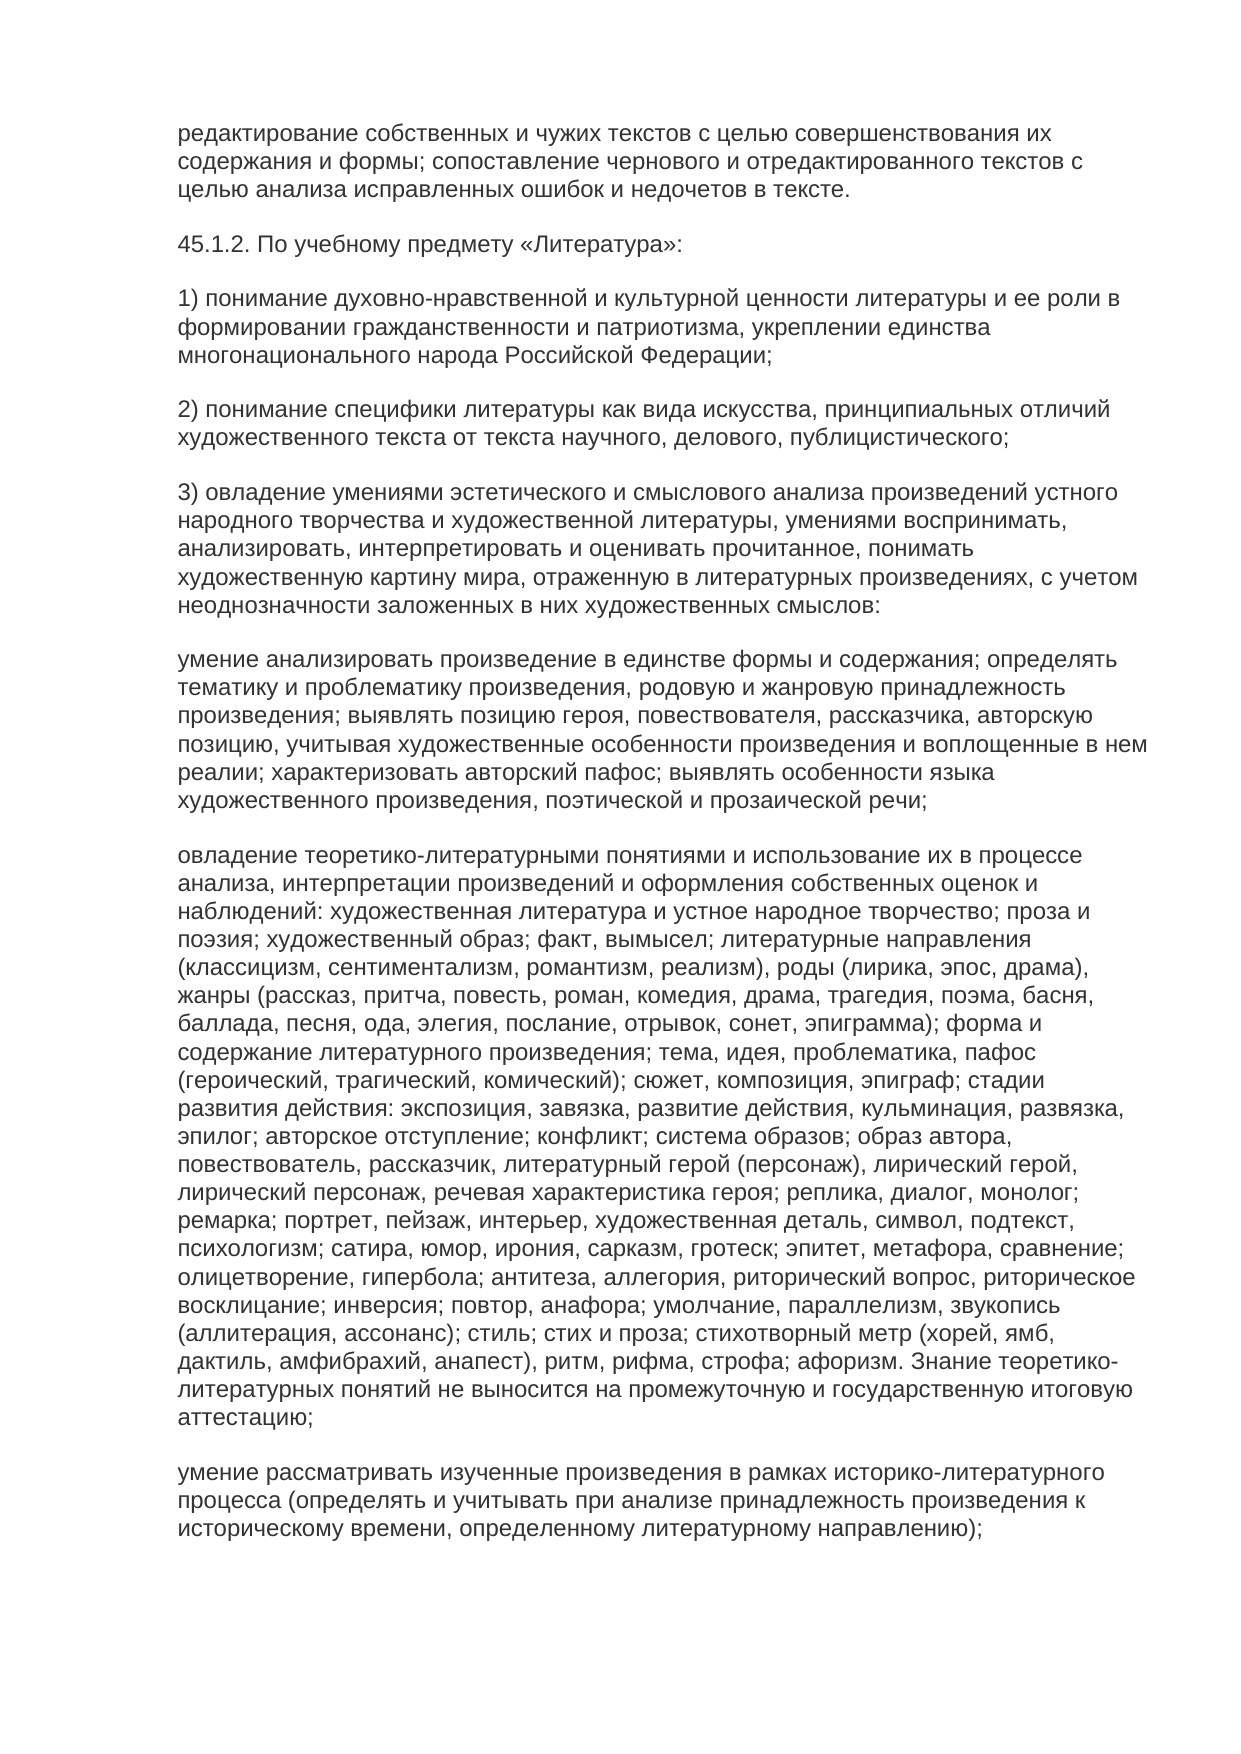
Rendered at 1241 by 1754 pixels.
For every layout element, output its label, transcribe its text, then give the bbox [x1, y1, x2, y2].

text 45.1.2. По учебному предмету «Литература»: [177, 229, 1152, 257]
text редактирование собственных и чужих текстов с целью совершенствования их содержания и формы; сопоставление чернового и отредактированного текстов с целью анализа исправленных ошибок и недочетов в тексте. [177, 118, 1152, 202]
text 2) понимание специфики литературы как вида искусства, принципиальных отличий художественного текста от текста научного, делового, публицистического; [177, 395, 1152, 451]
text 1) понимание духовно-нравственной и культурной ценности литературы и ее роли в формировании гражданственности и патриотизма, укреплении единства многонационального народа Российской Федерации; [177, 284, 1152, 368]
text умение анализировать произведение в единстве формы и содержания; определять тематику и проблематику произведения, родовую и жанровую принадлежность произведения; выявлять позицию героя, повествователя, рассказчика, авторскую позицию, учитывая художественные особенности произведения и воплощенные в нем реалии; характеризовать авторский пафос; выявлять особенности языка художественного произведения, поэтической и прозаической речи; [177, 645, 1152, 813]
text умение рассматривать изученные произведения в рамках историко-литературного процесса (определять и учитывать при анализе принадлежность произведения к историческому времени, определенному литературному направлению); [177, 1457, 1152, 1542]
text овладение теоретико-литературными понятиями и использование их в процессе анализа, интерпретации произведений и оформления собственных оценок и наблюдений: художественная литература и устное народное творчество; проза и поэзия; художественный образ; факт, вымысел; литературные направления (классицизм, сентиментализм, романтизм, реализм), роды (лирика, эпос, драма), жанры (рассказ, притча, повесть, роман, комедия, драма, трагедия, поэма, басня, баллада, песня, ода, элегия, послание, отрывок, сонет, эпиграмма); форма и содержание литературного произведения; тема, идея, проблематика, пафос (героический, трагический, комический); сюжет, композиция, эпиграф; стадии развития действия: экспозиция, завязка, развитие действия, кульминация, развязка, эпилог; авторское отступление; конфликт; система образов; образ автора, повествователь, рассказчик, литературный герой (персонаж), лирический герой, лирический персонаж, речевая характеристика героя; реплика, диалог, монолог; ремарка; портрет, пейзаж, интерьер, художественная деталь, символ, подтекст, психологизм; сатира, юмор, ирония, сарказм, гротеск; эпитет, метафора, сравнение; олицетворение, гипербола; антитеза, аллегория, риторический вопрос, риторическое восклицание; инверсия; повтор, анафора; умолчание, параллелизм, звукопись (аллитерация, ассонанс); стиль; стих и проза; стихотворный метр (хорей, ямб, дактиль, амфибрахий, анапест), ритм, рифма, строфа; афоризм. Знание теоретико-литературных понятий не выносится на промежуточную и государственную итоговую аттестацию; [177, 840, 1152, 1431]
text 3) овладение умениями эстетического и смыслового анализа произведений устного народного творчества и художественной литературы, умениями воспринимать, анализировать, интерпретировать и оценивать прочитанное, понимать художественную картину мира, отраженную в литературных произведениях, с учетом неоднозначности заложенных в них художественных смыслов: [177, 477, 1152, 618]
